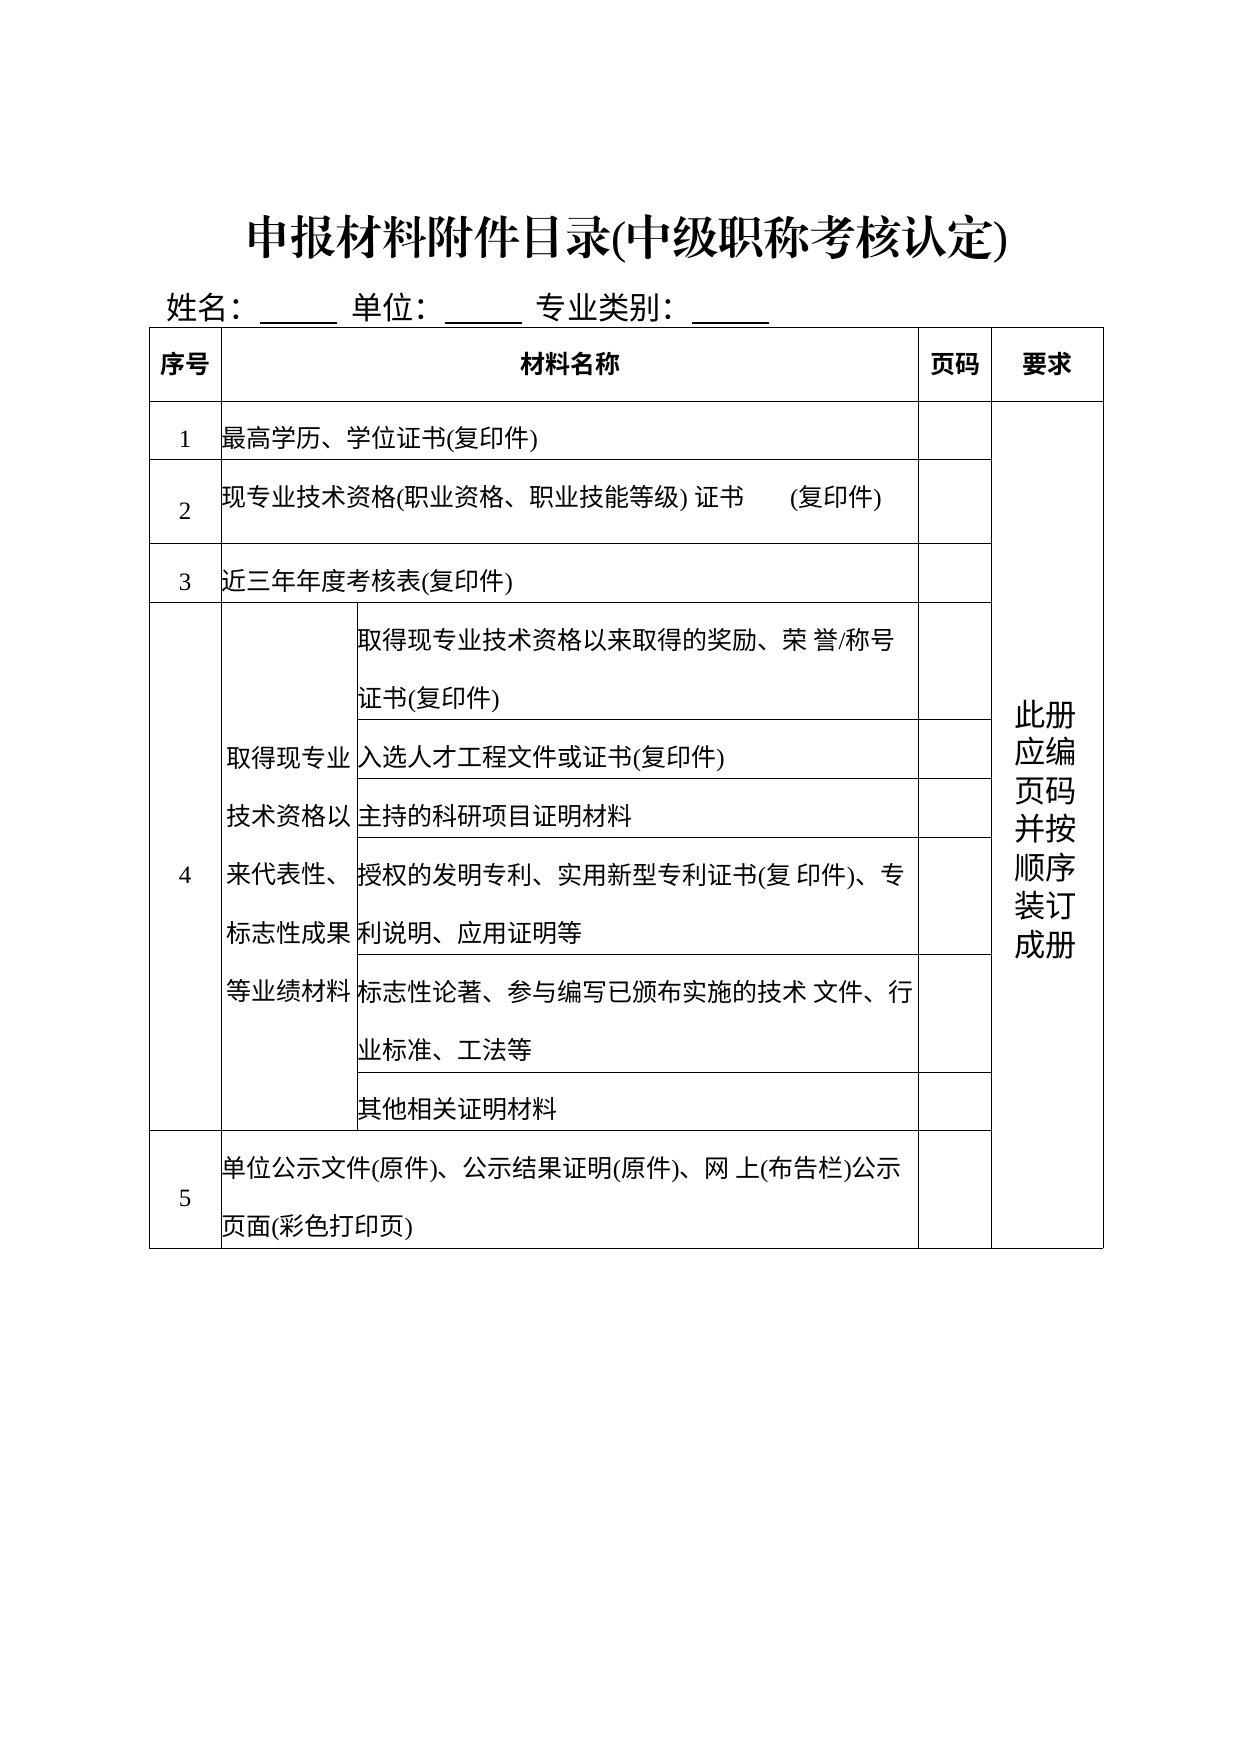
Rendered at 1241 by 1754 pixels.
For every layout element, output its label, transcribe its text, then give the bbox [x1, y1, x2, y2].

table_cell [919, 544, 991, 602]
table_cell [919, 1073, 991, 1130]
table_cell [919, 838, 991, 954]
table_cell 3 [150, 544, 221, 602]
table_header 序号 [150, 328, 221, 401]
table_cell 入选人才工程文件或证书(复印件) [358, 720, 918, 778]
table_cell 取得现专业技术资格以来代表性、标志性成果等业绩材料 [222, 603, 357, 1130]
table_cell [919, 402, 991, 459]
table_header 要求 [992, 328, 1103, 401]
table_cell 5 [150, 1131, 221, 1247]
table_cell 标志性论著、参与编写已颁布实施的技术 文件、行业标准、工法等 [358, 955, 918, 1071]
table_cell 近三年年度考核表(复印件) [222, 544, 918, 602]
table_cell 2 [150, 460, 221, 543]
table_cell 1 [150, 402, 221, 459]
table_cell 4 [150, 603, 221, 1130]
table_cell [919, 955, 991, 1071]
table_cell [919, 720, 991, 778]
table_cell 授权的发明专利、实用新型专利证书(复 印件)、专利说明、应用证明等 [358, 838, 918, 954]
table_cell 现专业技术资格(职业资格、职业技能等级) 证书 (复印件) [222, 460, 918, 543]
table_cell [919, 779, 991, 837]
table_cell [919, 603, 991, 719]
table_cell 最高学历、学位证书(复印件) [222, 402, 918, 459]
table_cell 其他相关证明材料 [358, 1073, 918, 1130]
table_cell [919, 460, 991, 543]
text 姓名： 单位： 专业类别： [166, 292, 1151, 327]
table_cell 此册应编页码并按顺序装订成册 [992, 402, 1103, 1247]
table_header 页码 [919, 328, 991, 401]
table_cell 单位公示文件(原件)、公示结果证明(原件)、网 上(布告栏)公示页面(彩色打印页) [222, 1131, 918, 1247]
table_cell 主持的科研项目证明材料 [358, 779, 918, 837]
table_header 材料名称 [222, 328, 918, 401]
table_cell 取得现专业技术资格以来取得的奖励、荣 誉/称号证书(复印件) [358, 603, 918, 719]
text 申报材料附件目录(中级职称考核认定) [101, 211, 1151, 267]
table_cell [919, 1131, 991, 1247]
